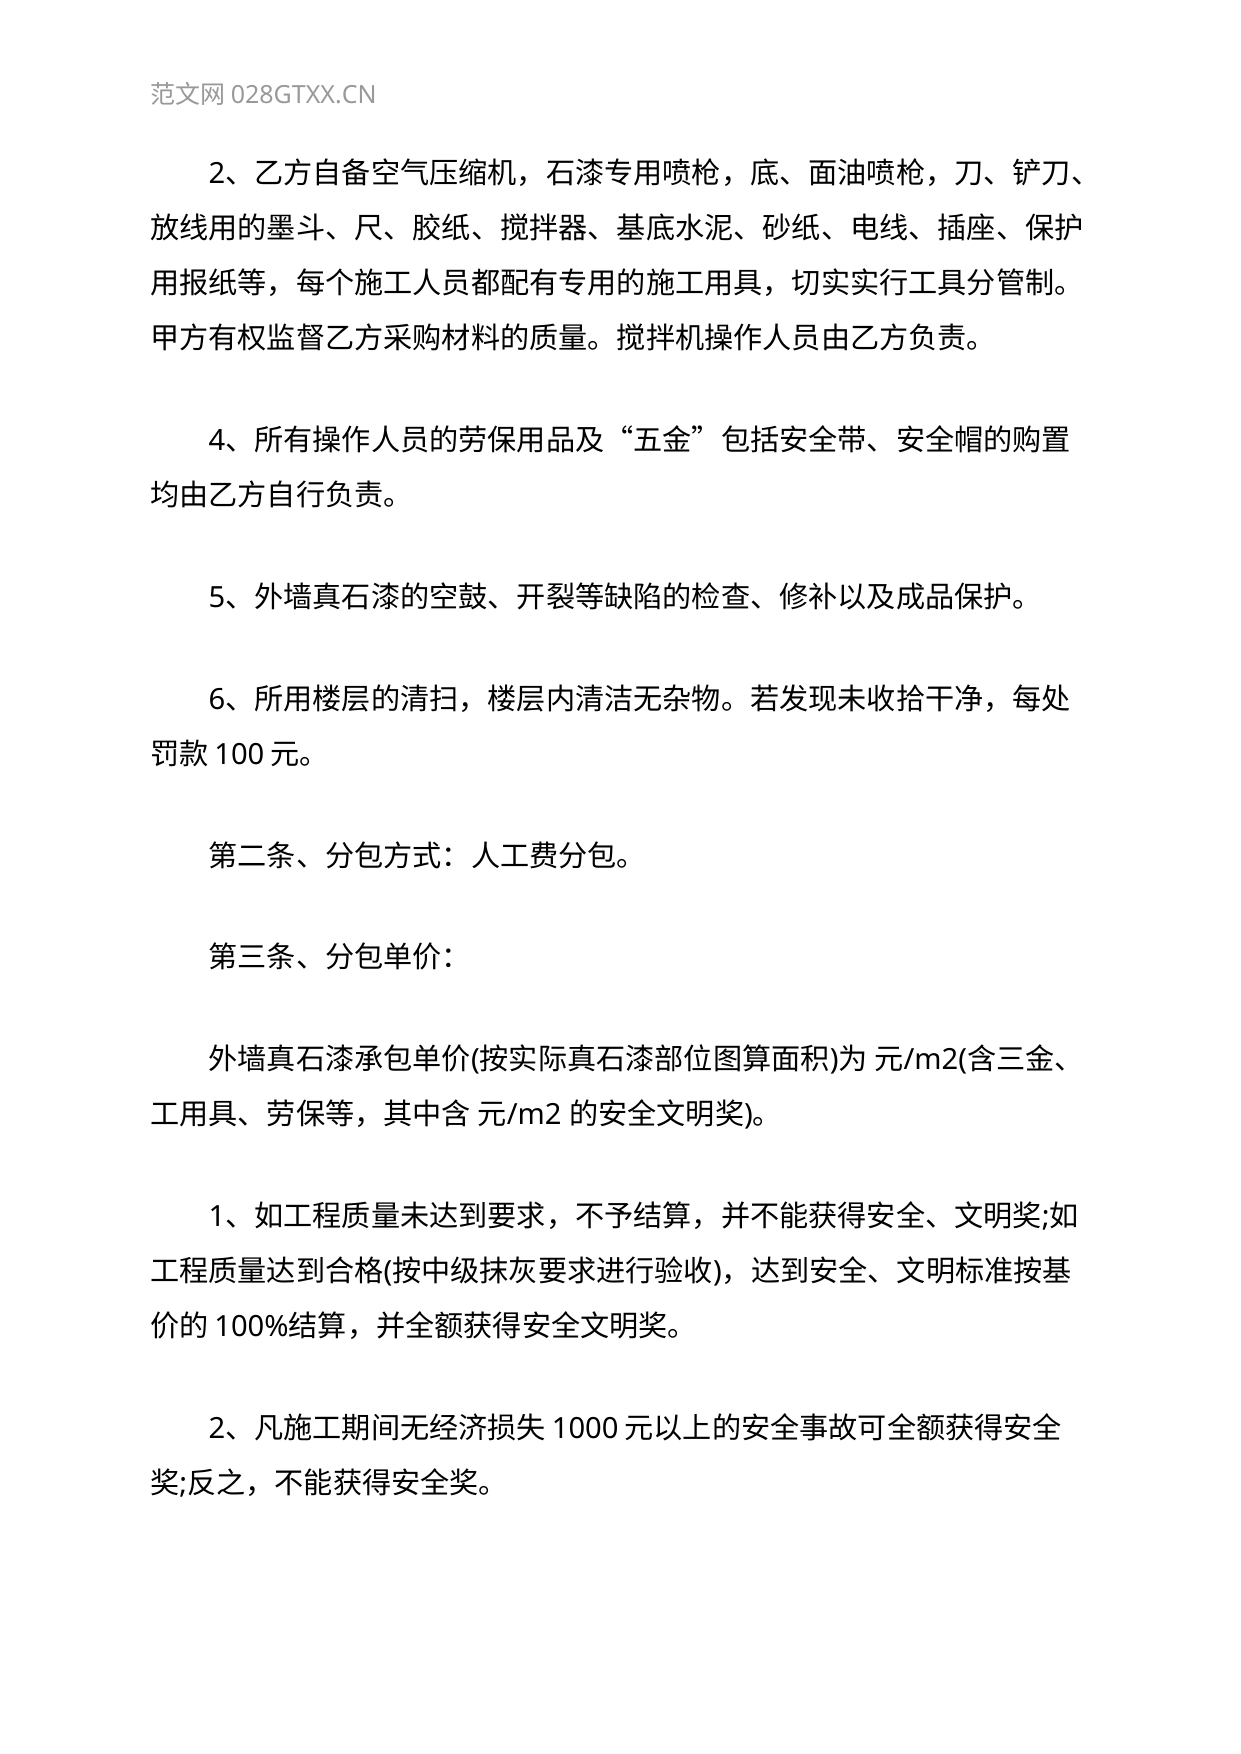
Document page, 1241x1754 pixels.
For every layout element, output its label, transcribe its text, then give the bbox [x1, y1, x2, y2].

text 2、凡施工期间无经济损失1000元以上的安全事故可全额获得安全奖;反之，不能获得安全奖。 [150, 1405, 1090, 1502]
text 4、所有操作人员的劳保用品及“五金”包括安全带、安全帽的购置均由乙方自行负责。 [150, 417, 1090, 514]
text 2、乙方自备空气压缩机，石漆专用喷枪，底、面油喷枪，刀、铲刀、放线用的墨斗、尺、胶纸、搅拌器、基底水泥、砂纸、电线、插座、保护用报纸等，每个施工人员都配有专用的施工用具，切实实行工具分管制。甲方有权监督乙方采购材料的质量。搅拌机操作人员由乙方负责。 [150, 150, 1090, 357]
text 1、如工程质量未达到要求，不予结算，并不能获得安全、文明奖;如工程质量达到合格(按中级抹灰要求进行验收)，达到安全、文明标准按基价的100%结算，并全额获得安全文明奖。 [150, 1193, 1090, 1345]
text 外墙真石漆承包单价(按实际真石漆部位图算面积)为 元/m2(含三金、工用具、劳保等，其中含 元/m2 的安全文明奖)。 [150, 1036, 1090, 1133]
text 第三条、分包单价： [150, 934, 1090, 976]
text 5、外墙真石漆的空鼓、开裂等缺陷的检查、修补以及成品保护。 [150, 573, 1090, 616]
text 第二条、分包方式：人工费分包。 [150, 832, 1090, 874]
text 6、所用楼层的清扫，楼层内清洁无杂物。若发现未收拾干净，每处罚款100元。 [150, 675, 1090, 773]
